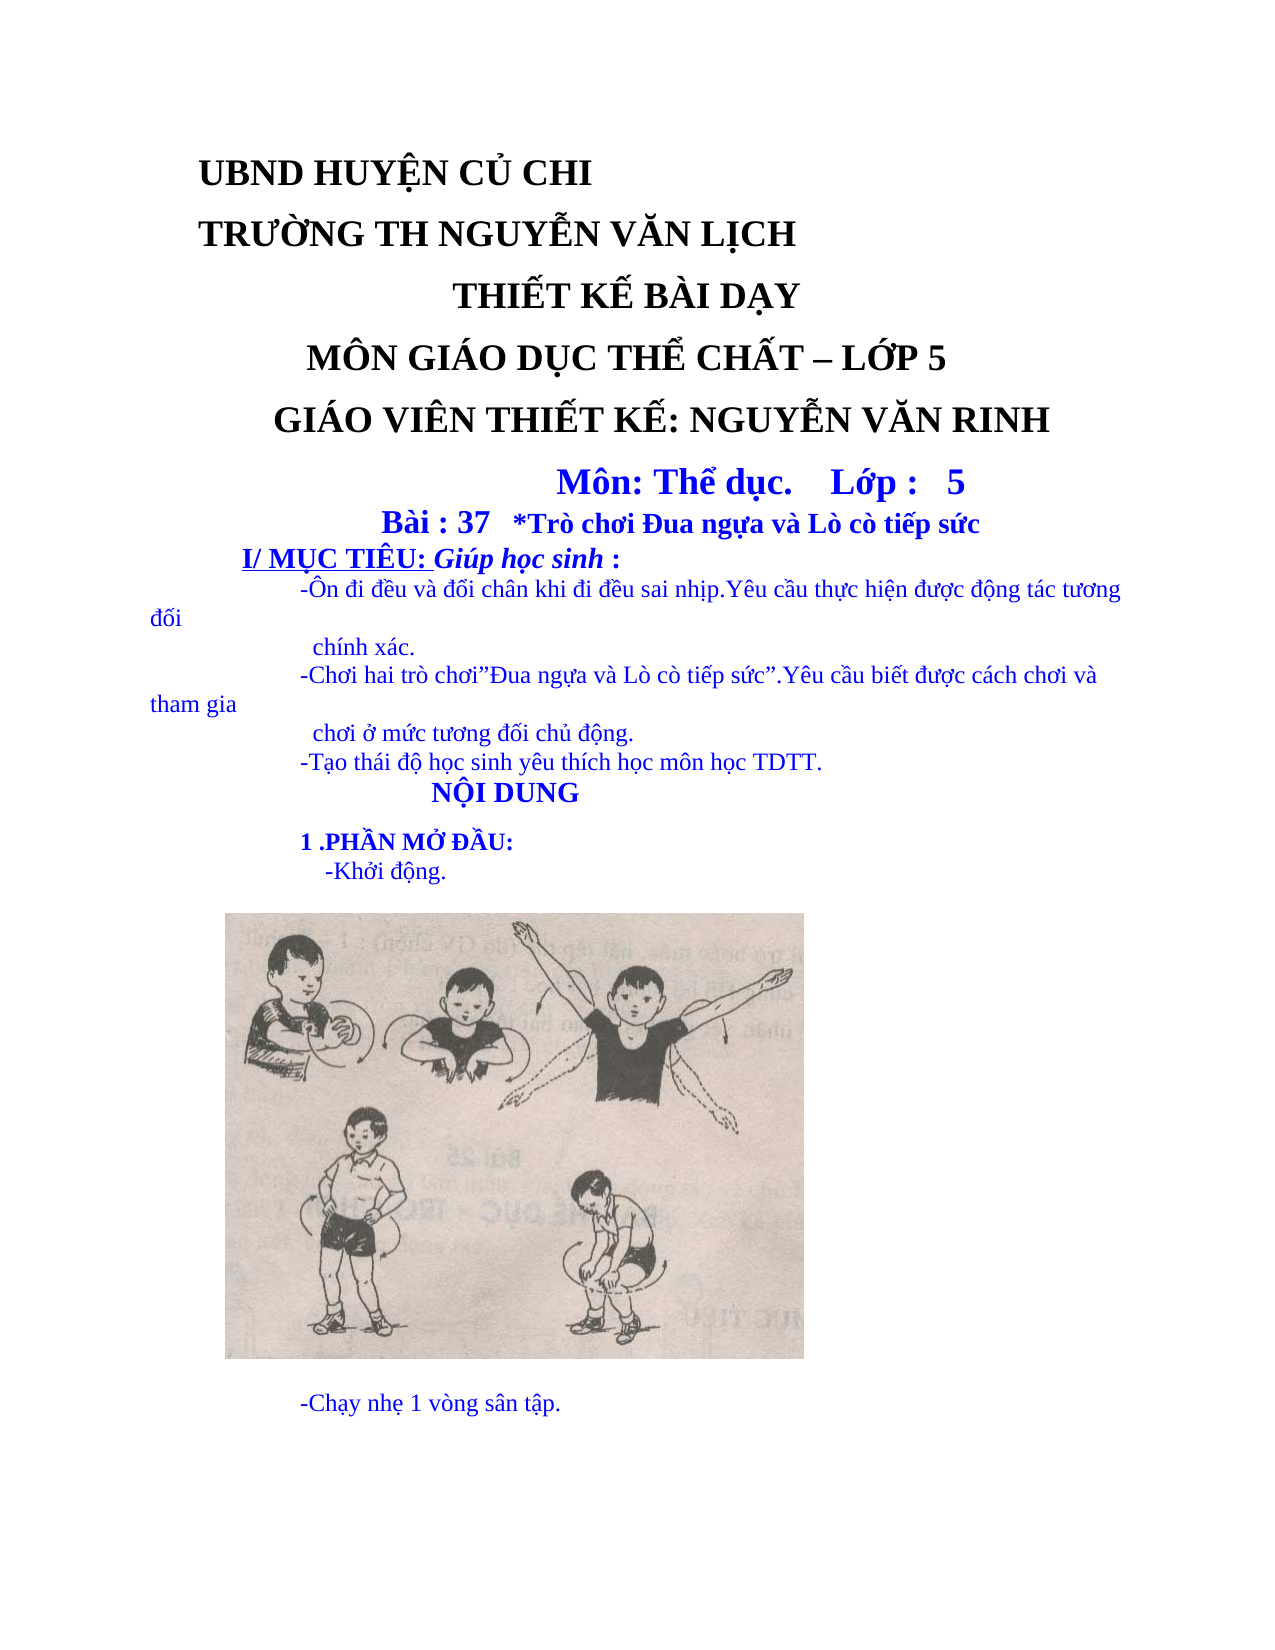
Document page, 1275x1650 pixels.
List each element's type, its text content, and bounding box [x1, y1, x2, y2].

text 1 .PHẦN MỞ ĐẦU: [225, 827, 1125, 856]
text chính xác. [150, 632, 1125, 661]
text -Khởi động. [225, 856, 1125, 885]
text Bài : 37 *Trò chơi Đua ngựa và Lò cò tiếp sức [150, 502, 1125, 541]
text -Tạo thái độ học sinh yêu thích học môn học TDTT. [150, 747, 1125, 776]
text UBND HUYỆN CỦ CHI [198, 150, 1055, 193]
text -Ôn đi đều và đổi chân khi đi đều sai nhịp.Yêu cầu thực hiện được động tác tương đối [150, 574, 1125, 632]
text -Chạy nhẹ 1 vòng sân tập. [225, 1388, 1125, 1416]
text chơi ở mức tương đối chủ động. [150, 718, 1125, 747]
text I/ MỤC TIÊU: Giúp học sinh : [150, 541, 1125, 574]
text -Chơi hai trò chơi”Đua ngựa và Lò cò tiếp sức”.Yêu cầu biết được cách chơi và tham gia [150, 661, 1125, 718]
text MÔN GIÁO DỤC THỂ CHẤT – LỚP 5 [198, 336, 1055, 379]
text NỘI DUNG [198, 776, 1055, 809]
text Môn: Thể dục. Lớp : 5 [375, 459, 1125, 502]
text GIÁO VIÊN THIẾT KẾ: NGUYỄN VĂN RINH [198, 397, 1055, 441]
text THIẾT KẾ BÀI DẠY [198, 274, 1055, 317]
text TRƯỜNG TH NGUYỄN VĂN LỊCH [198, 212, 1055, 255]
picture [225, 913, 804, 1359]
